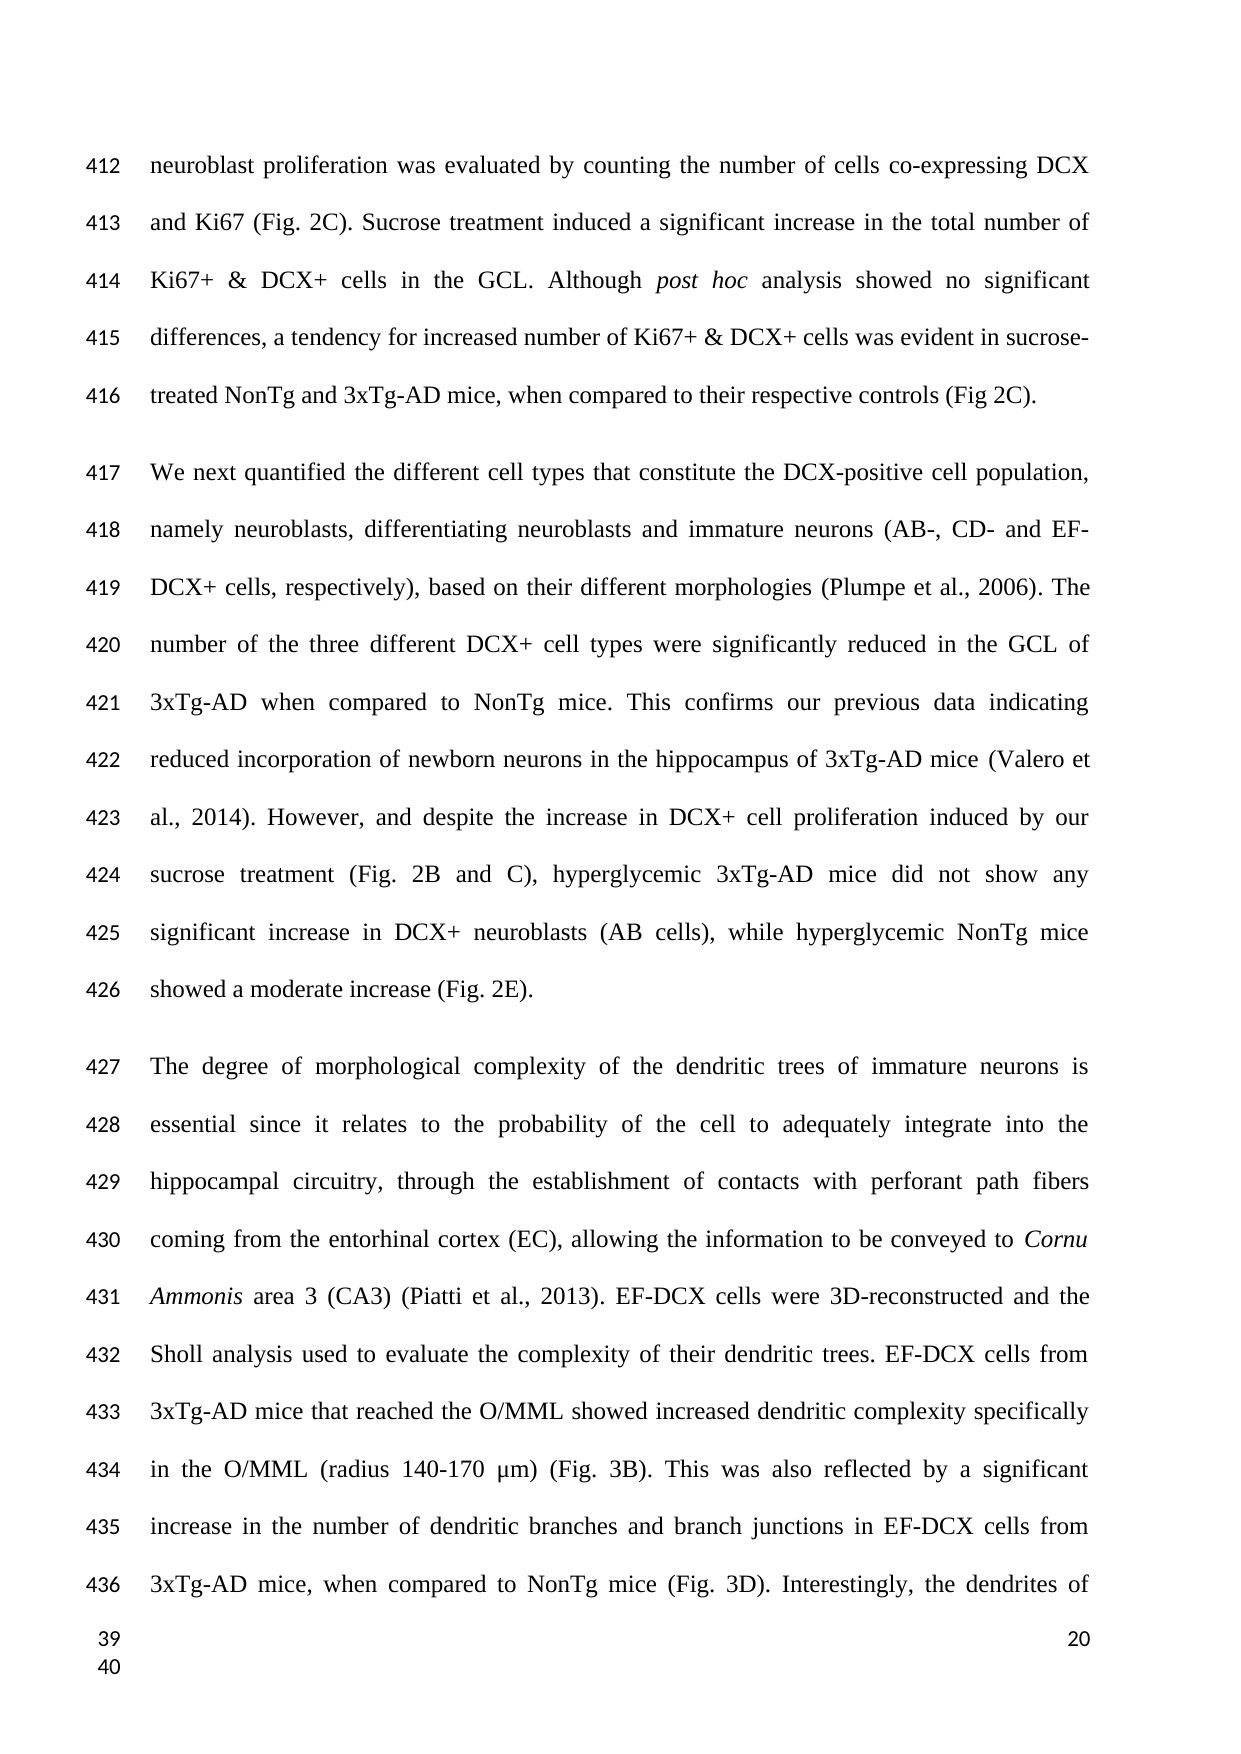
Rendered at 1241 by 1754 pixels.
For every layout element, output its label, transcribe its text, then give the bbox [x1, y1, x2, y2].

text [150, 150, 1090, 409]
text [150, 1051, 1090, 1598]
text We next quantified the different cell types that constitute the DCX-positive cell population, namely neuroblasts, differentiating neuroblasts and immature neurons (AB-, CD- and EF-DCX+ cells, respectively), based on their different morphologies (Plumpe et al., 2006). The number of the three different DCX+ cell types were significantly reduced in the GCL of 3xTg-AD when compared to NonTg mice. This confirms our previous data indicating reduced incorporation of newborn neurons in the hippocampus of 3xTg-AD mice (Valero et al., 2014). However, and despite the increase in DCX+ cell proliferation induced by our sucrose treatment (Fig. 2B and C), hyperglycemic 3xTg-AD mice did not show any significant increase in DCX+ neuroblasts (AB cells), while hyperglycemic NonTg mice showed a moderate increase (Fig. 2E). [150, 457, 1090, 1003]
